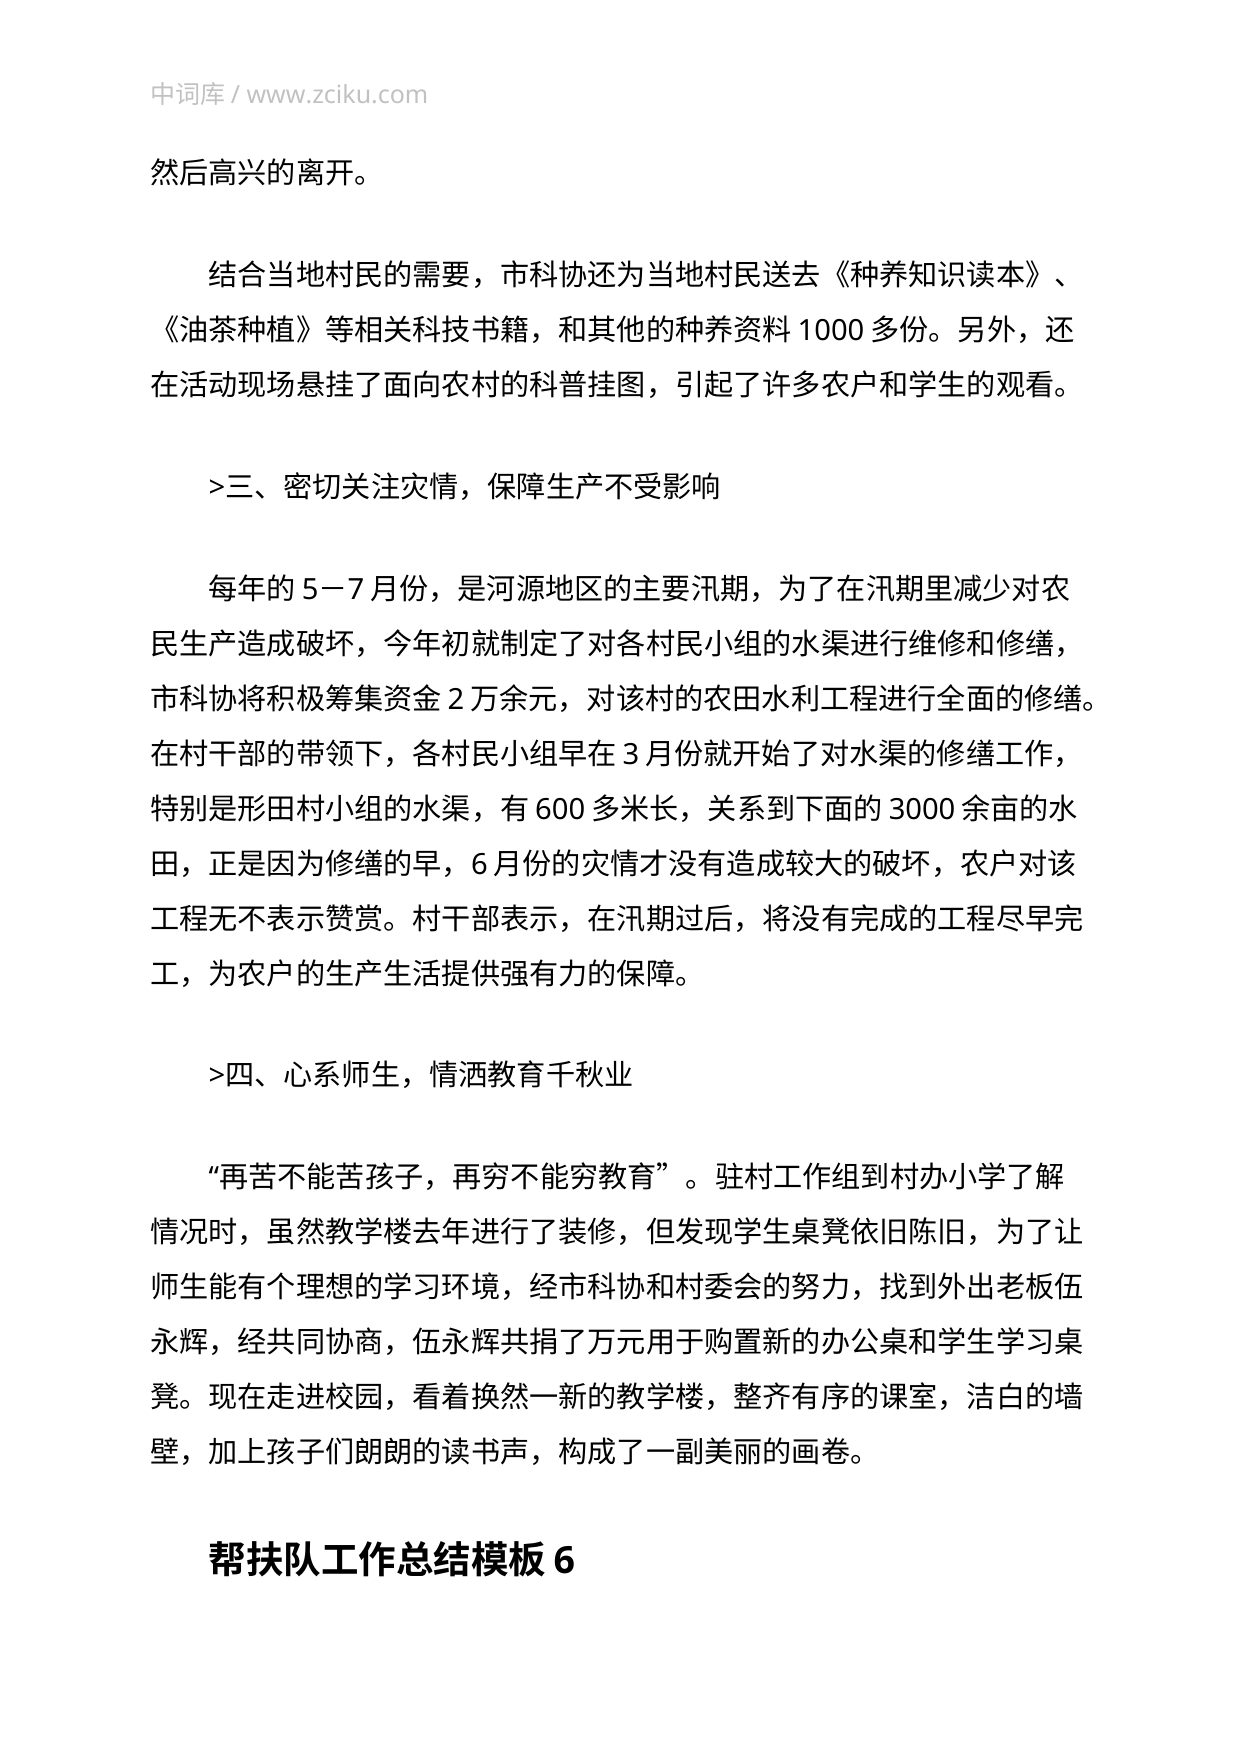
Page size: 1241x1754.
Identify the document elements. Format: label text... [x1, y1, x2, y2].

text 结合当地村民的需要，市科协还为当地村民送去《种养知识读本》、《油茶种植》等相关科技书籍，和其他的种养资料1000多份。另外，还在活动现场悬挂了面向农村的科普挂图，引起了许多农户和学生的观看。 [150, 252, 1090, 404]
text 每年的5－7月份，是河源地区的主要汛期，为了在汛期里减少对农民生产造成破坏，今年初就制定了对各村民小组的水渠进行维修和修缮，市科协将积极筹集资金2万余元，对该村的农田水利工程进行全面的修缮。在村干部的带领下，各村民小组早在3月份就开始了对水渠的修缮工作，特别是形田村小组的水渠，有600多米长，关系到下面的3000余亩的水田，正是因为修缮的早，6月份的灾情才没有造成较大的破坏，农户对该工程无不表示赞赏。村干部表示，在汛期过后，将没有完成的工程尽早完工，为农户的生产生活提供强有力的保障。 [150, 565, 1090, 992]
text 帮扶队工作总结模板6 [150, 1530, 1090, 1585]
text >三、密切关注灾情，保障生产不受影响 [150, 463, 1090, 506]
text >四、心系师生，情洒教育千秋业 [150, 1052, 1090, 1094]
text “再苦不能苦孩子，再穷不能穷教育”。驻村工作组到村办小学了解情况时，虽然教学楼去年进行了装修，但发现学生桌凳依旧陈旧，为了让师生能有个理想的学习环境，经市科协和村委会的努力，找到外出老板伍永辉，经共同协商，伍永辉共捐了万元用于购置新的办公桌和学生学习桌凳。现在走进校园，看着换然一新的教学楼，整齐有序的课室，洁白的墙壁，加上孩子们朗朗的读书声，构成了一副美丽的画卷。 [150, 1154, 1090, 1471]
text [150, 150, 1090, 192]
